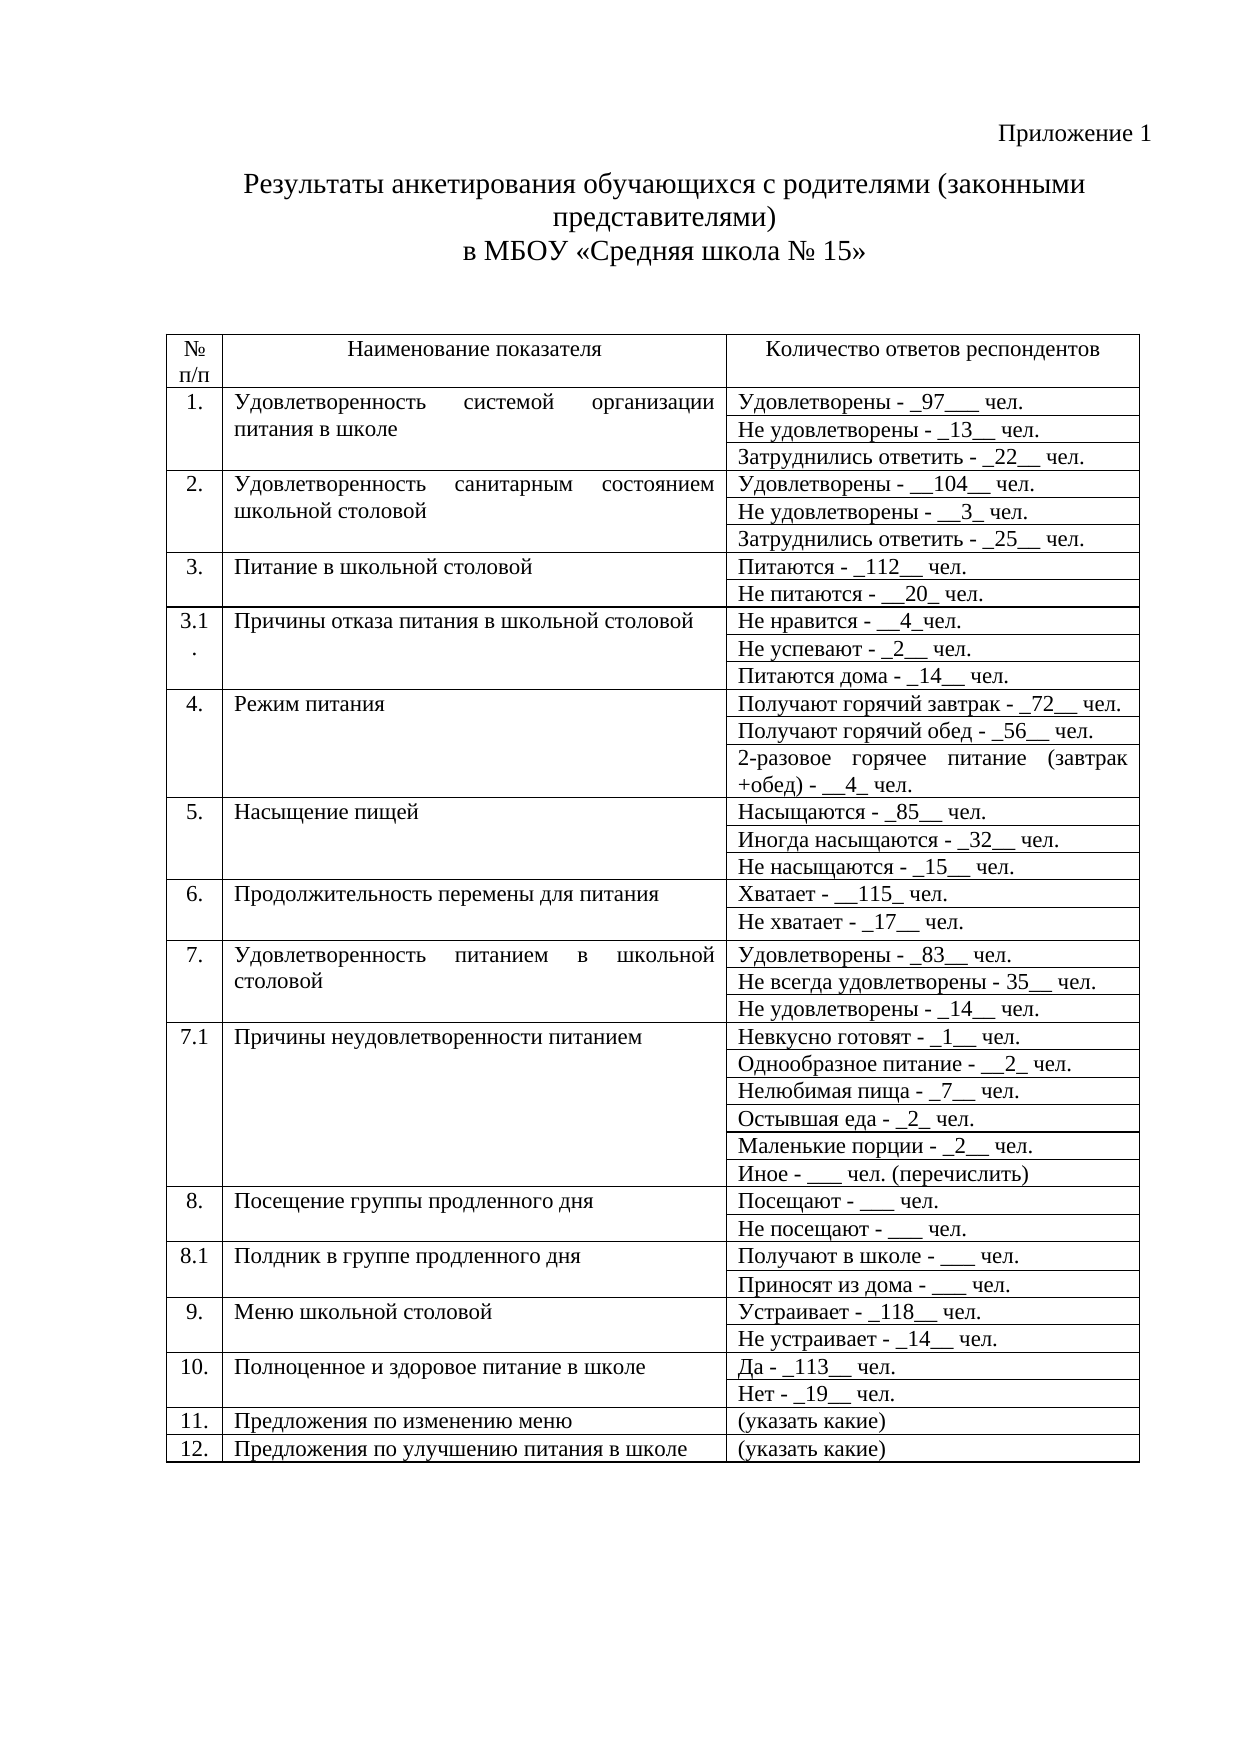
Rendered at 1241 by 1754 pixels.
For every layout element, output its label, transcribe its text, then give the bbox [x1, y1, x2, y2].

table_cell 9. [167, 1298, 222, 1352]
table_cell Полноценное и здоровое питание в школе [223, 1353, 726, 1407]
table_cell Не удовлетворены - __3_ чел. [727, 498, 1139, 524]
table_cell Удовлетворены - _83__ чел. [727, 941, 1139, 967]
table_cell 1. [167, 388, 222, 469]
table_cell Удовлетворены - __104__ чел. [727, 471, 1139, 497]
table_cell Остывшая еда - _2_ чел. [727, 1105, 1139, 1131]
table_cell 8.1 [167, 1242, 222, 1297]
table_header Количество ответов респондентов [727, 335, 1139, 387]
table_cell Питаются - _112__ чел. [727, 553, 1139, 579]
table_cell Получают горячий завтрак - _72__ чел. [727, 690, 1139, 716]
table_cell Не удовлетворены - _13__ чел. [727, 416, 1139, 442]
table_cell Причины неудовлетворенности питанием [223, 1023, 726, 1186]
table_cell Удовлетворены - _97___ чел. [727, 388, 1139, 415]
text Результаты анкетирования обучающихся с родителями (законными представителями) [177, 166, 1152, 233]
table_cell Затруднились ответить - _25__ чел. [727, 525, 1139, 552]
table_cell Не всегда удовлетворены - 35__ чел. [727, 968, 1139, 994]
table_cell 11. [167, 1408, 222, 1434]
table_cell Меню школьной столовой [223, 1298, 726, 1352]
table_cell 6. [167, 880, 222, 939]
table_cell Насыщаются - _85__ чел. [727, 798, 1139, 824]
table_cell Не успевают - _2__ чел. [727, 635, 1139, 661]
table_cell Предложения по улучшению питания в школе [223, 1435, 726, 1461]
text в МБОУ «Средняя школа № 15» [177, 233, 1152, 266]
table_cell 3.1. [167, 608, 222, 689]
table_cell Не удовлетворены - _14__ чел. [727, 995, 1139, 1022]
table_cell Не устраивает - _14__ чел. [727, 1325, 1139, 1352]
table_cell 10. [167, 1353, 222, 1407]
table_cell Однообразное питание - __2_ чел. [727, 1050, 1139, 1077]
table_cell 7.1 [167, 1023, 222, 1186]
table_cell Насыщение пищей [223, 798, 726, 879]
table_cell Удовлетворенность системой организации питания в школе [223, 388, 726, 469]
table_cell Посещают - ___ чел. [727, 1187, 1139, 1213]
table_cell Не хватает - _17__ чел. [727, 908, 1139, 939]
table_cell 3. [167, 553, 222, 606]
table_cell Получают горячий обед - _56__ чел. [727, 717, 1139, 743]
table_cell Иногда насыщаются - _32__ чел. [727, 826, 1139, 852]
table_cell Не питаются - __20_ чел. [727, 580, 1139, 606]
table_cell Не посещают - ___ чел. [727, 1215, 1139, 1241]
table_cell Нет - _19__ чел. [727, 1380, 1139, 1407]
table_header № п/п [167, 335, 222, 387]
table_cell Питание в школьной столовой [223, 553, 726, 606]
table_cell Хватает - __115_ чел. [727, 880, 1139, 907]
table_cell Невкусно готовят - _1__ чел. [727, 1023, 1139, 1049]
table_cell Не нравится - __4_чел. [727, 608, 1139, 634]
table_cell Не насыщаются - _15__ чел. [727, 853, 1139, 879]
table_cell (указать какие) [727, 1435, 1139, 1461]
table_cell 7. [167, 941, 222, 1022]
table_cell Режим питания [223, 690, 726, 797]
table_cell Затруднились ответить - _22__ чел. [727, 443, 1139, 469]
table_cell 4. [167, 690, 222, 797]
table_cell Причины отказа питания в школьной столовой [223, 608, 726, 689]
table_cell 2-разовое горячее питание (завтрак +обед) - __4_ чел. [727, 745, 1139, 797]
text Приложение 1 [177, 118, 1152, 147]
table_cell Посещение группы продленного дня [223, 1187, 726, 1241]
table_cell Продолжительность перемены для питания [223, 880, 726, 939]
table_cell (указать какие) [727, 1408, 1139, 1434]
table_cell Полдник в группе продленного дня [223, 1242, 726, 1297]
table_cell Удовлетворенность питанием в школьной столовой [223, 941, 726, 1022]
table_cell Получают в школе - ___ чел. [727, 1242, 1139, 1269]
table_cell 5. [167, 798, 222, 879]
table_cell Да - _113__ чел. [727, 1353, 1139, 1379]
table_cell Приносят из дома - ___ чел. [727, 1271, 1139, 1297]
table_cell Маленькие порции - _2__ чел. [727, 1133, 1139, 1159]
table_cell Нелюбимая пища - _7__ чел. [727, 1078, 1139, 1104]
table_cell Удовлетворенность санитарным состоянием школьной столовой [223, 471, 726, 552]
table_cell Иное - ___ чел. (перечислить) [727, 1160, 1139, 1186]
table_cell 2. [167, 471, 222, 552]
table_cell Питаются дома - _14__ чел. [727, 662, 1139, 689]
table_cell 12. [167, 1435, 222, 1461]
table_header Наименование показателя [223, 335, 726, 387]
table_cell Устраивает - _118__ чел. [727, 1298, 1139, 1324]
table_cell 8. [167, 1187, 222, 1241]
table_cell Предложения по изменению меню [223, 1408, 726, 1434]
